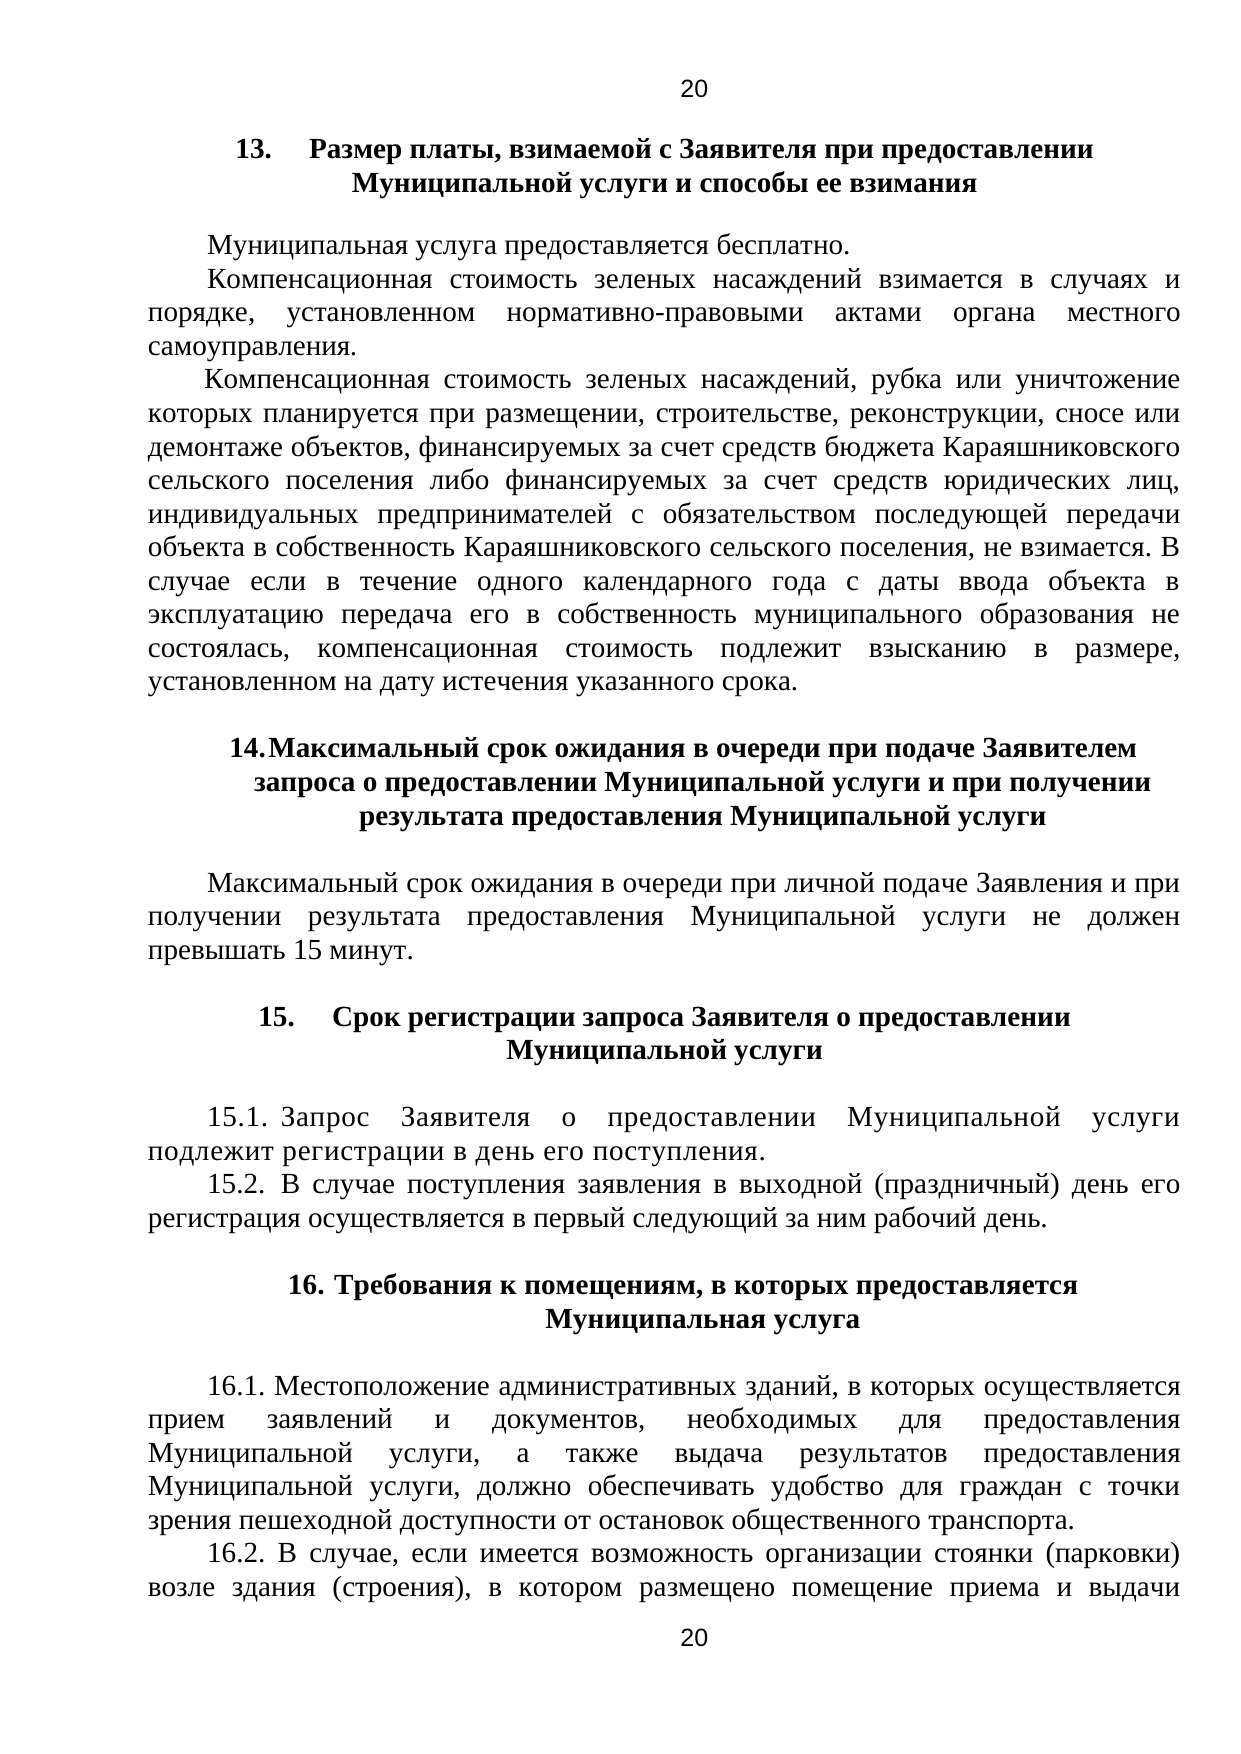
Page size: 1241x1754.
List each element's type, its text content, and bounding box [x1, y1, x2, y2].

list Размер платы, взимаемой с Заявителя при предоставлении Муниципальной услуги и способы ее взимания [148, 131, 1181, 198]
text Максимальный срок ожидания в очереди при личной подаче Заявления и при получении результата предоставления Муниципальной услуги не должен превышать 15 минут. [148, 865, 1181, 965]
text 16.1. Местоположение административных зданий, в которых осуществляется прием заявлений и документов, необходимых для предоставления Муниципальной услуги, а также выдача результатов предоставления Муниципальной услуги, должно обеспечивать удобство для граждан с точки зрения пешеходной доступности от остановок общественного транспорта. [148, 1368, 1181, 1536]
list В случае поступления заявления в выходной (праздничный) день его регистрация осуществляется в первый следующий за ним рабочий день. [148, 1167, 1181, 1234]
list Требования к помещениям, в которых предоставляется Муниципальная услуга [185, 1267, 1181, 1334]
text Компенсационная стоимость зеленых насаждений взимается в случаях и порядке, установленном нормативно-правовыми актами органа местного самоуправления. [148, 261, 1181, 362]
text Муниципальной услуги [148, 1032, 1181, 1066]
list Максимальный срок ожидания в очереди при подаче Заявителем запроса о предоставлении Муниципальной услуги и при получении результата предоставления Муниципальной услуги [185, 731, 1181, 831]
list Запрос Заявителя о предоставлении Муниципальной услуги подлежит регистрации в день его поступления. [148, 1099, 1181, 1167]
text Муниципальная услуга предоставляется бесплатно. [148, 227, 1181, 261]
list Срок регистрации запроса Заявителя о предоставлении [148, 999, 1181, 1032]
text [148, 1536, 1181, 1603]
text Компенсационная стоимость зеленых насаждений, рубка или уничтожение которых планируется при размещении, строительстве, реконструкции, сносе или демонтаже объектов, финансируемых за счет средств бюджета Караяшниковского сельского поселения либо финансируемых за счет средств юридических лиц, индивидуальных предпринимателей с обязательством последующей передачи объекта в собственность Караяшниковского сельского поселения, не взимается. В случае если в течение одного календарного года с даты ввода объекта в эксплуатацию передача его в собственность муниципального образования не состоялась, компенсационная стоимость подлежит взысканию в размере, установленном на дату истечения указанного срока. [148, 362, 1181, 697]
